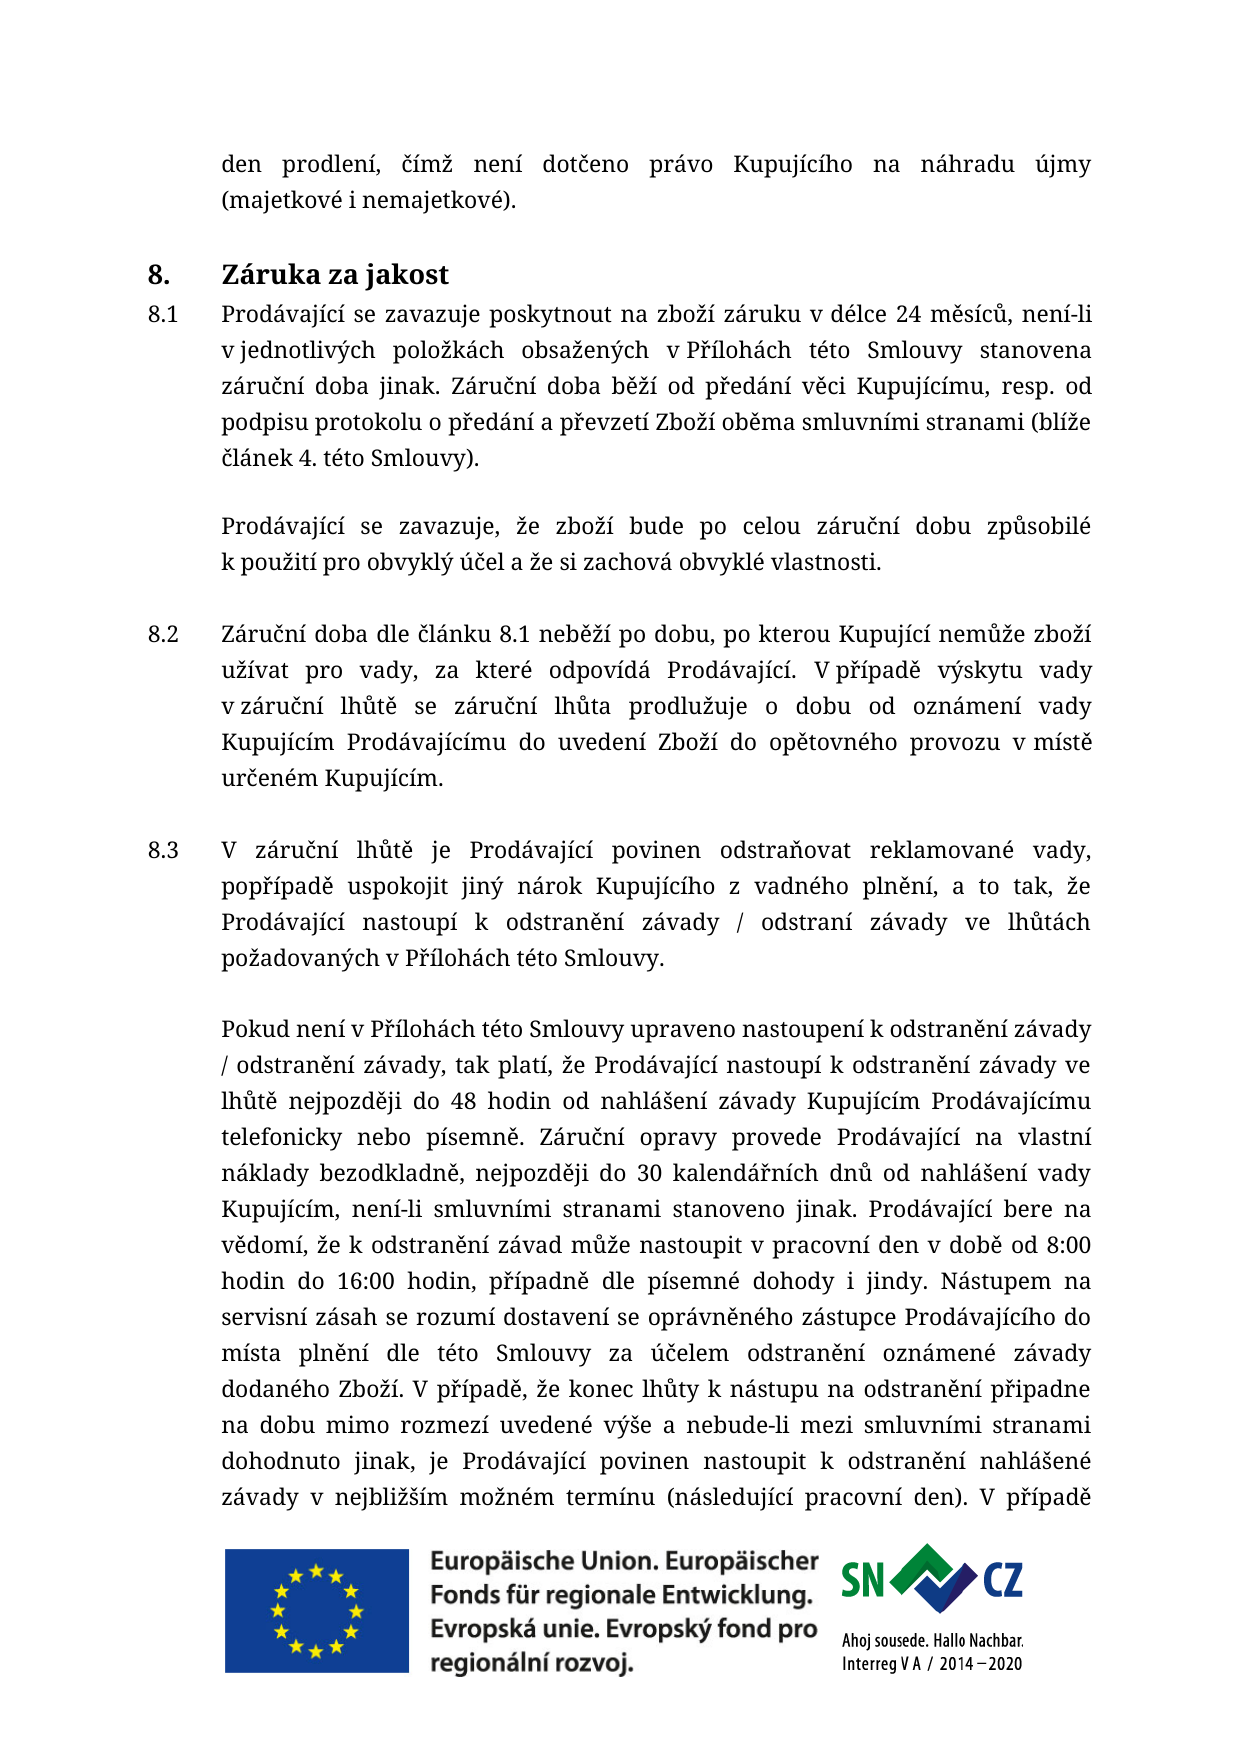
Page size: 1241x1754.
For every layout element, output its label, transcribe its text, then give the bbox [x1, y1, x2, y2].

text 8.2 Záruční doba dle článku 8.1 neběží po dobu, po kterou Kupující nemůže zboží užívat pro vady, za které odpovídá Prodávající. V případě výskytu vady v záruční lhůtě se záruční lhůta prodlužuje o dobu od oznámení vady Kupujícím Prodávajícímu do uvedení Zboží do opětovného provozu v místě určeném Kupujícím. [148, 618, 1093, 793]
text 8. Záruka za jakost [148, 255, 1093, 292]
text Prodávající se zavazuje, že zboží bude po celou záruční dobu způsobilé k použití pro obvyklý účel a že si zachová obvyklé vlastnosti. [221, 510, 1093, 577]
text 8.1 Prodávající se zavazuje poskytnout na zboží záruku v délce 24 měsíců, není-li v jednotlivých položkách obsažených v Přílohách této Smlouvy stanovena záruční doba jinak. Záruční doba běží od předání věci Kupujícímu, resp. od podpisu protokolu o předání a převzetí Zboží oběma smluvními stranami (blíže článek 4. této Smlouvy). [148, 298, 1093, 473]
text 8.3 V záruční lhůtě je Prodávající povinen odstraňovat reklamované vady, popřípadě uspokojit jiný nárok Kupujícího z vadného plnění, a to tak, že Prodávající nastoupí k odstranění závady / odstraní závady ve lhůtách požadovaných v Přílohách této Smlouvy. [148, 834, 1093, 973]
picture [217, 1543, 1023, 1681]
